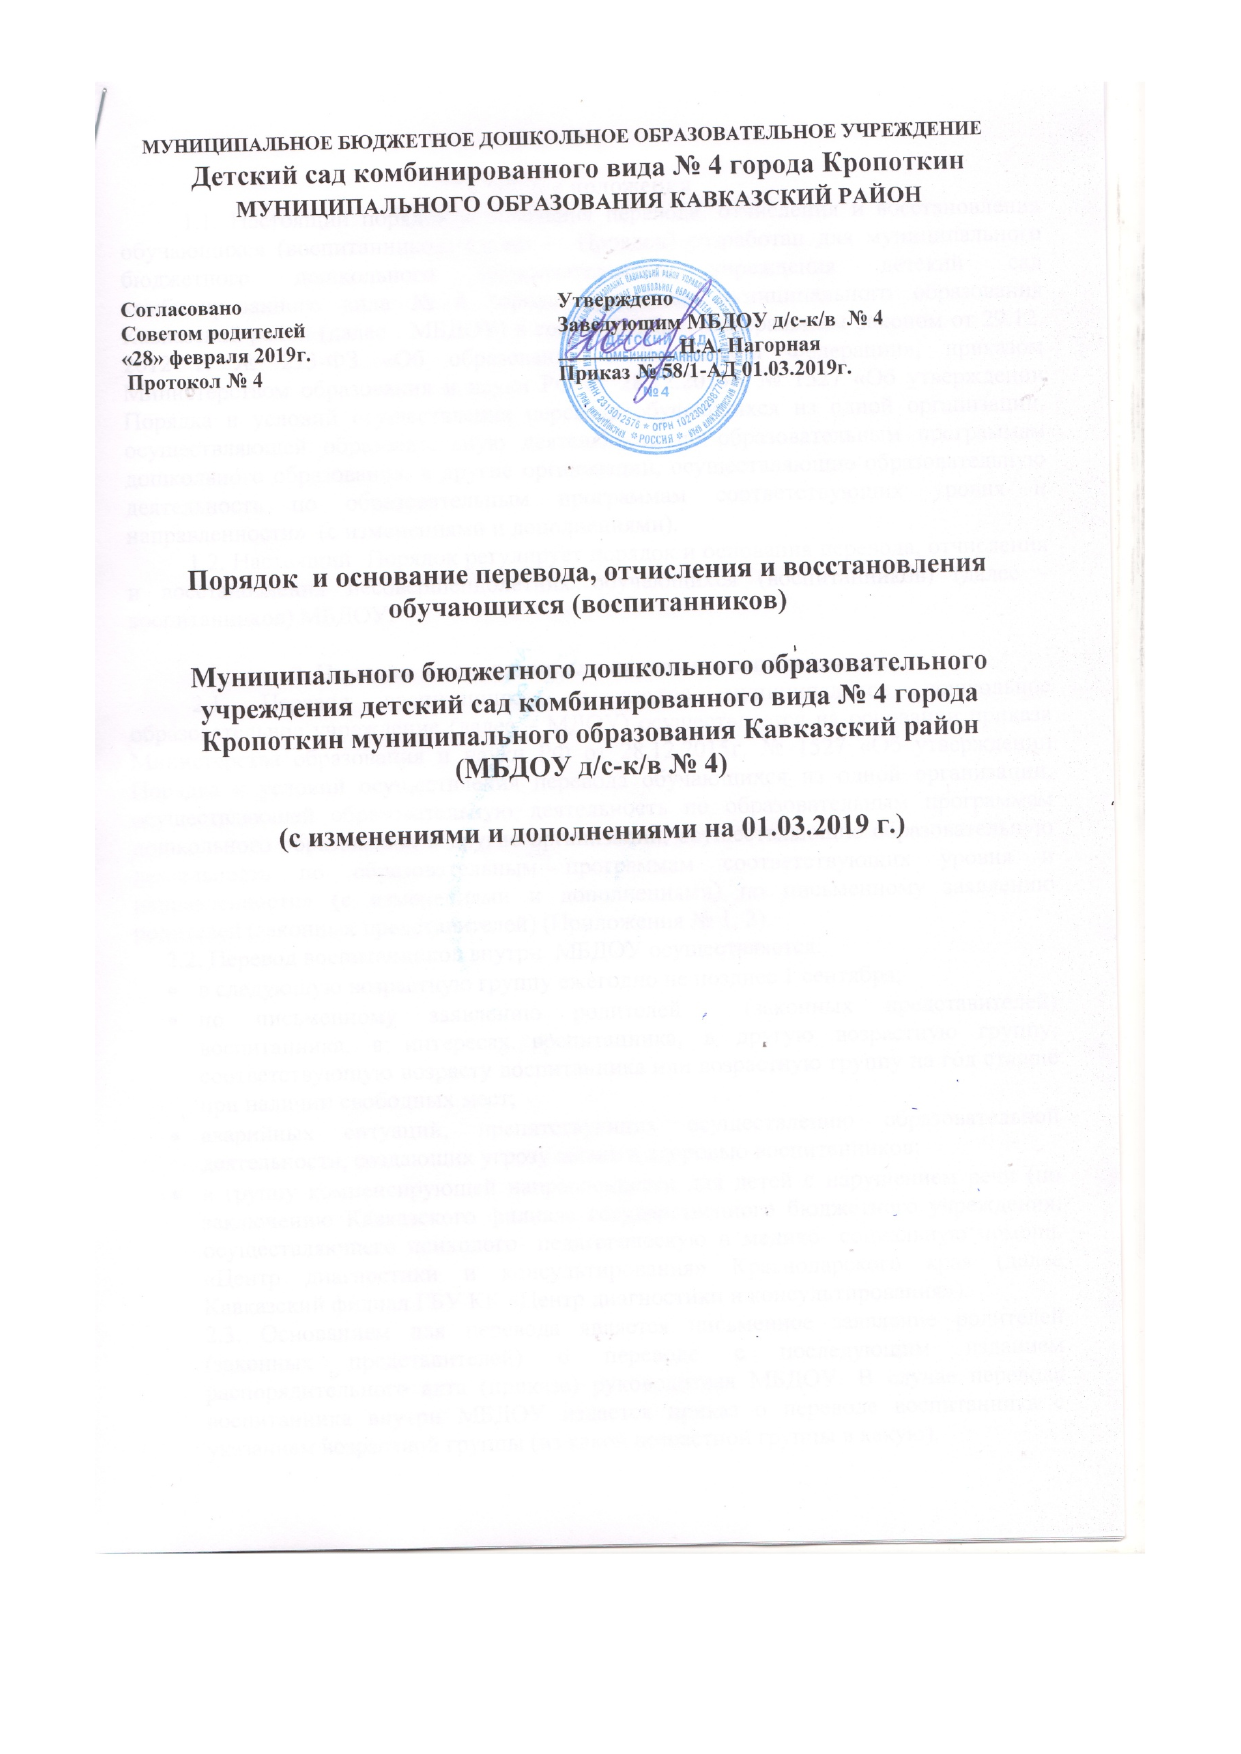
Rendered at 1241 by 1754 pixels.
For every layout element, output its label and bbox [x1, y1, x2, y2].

picture [95, 75, 1146, 1561]
